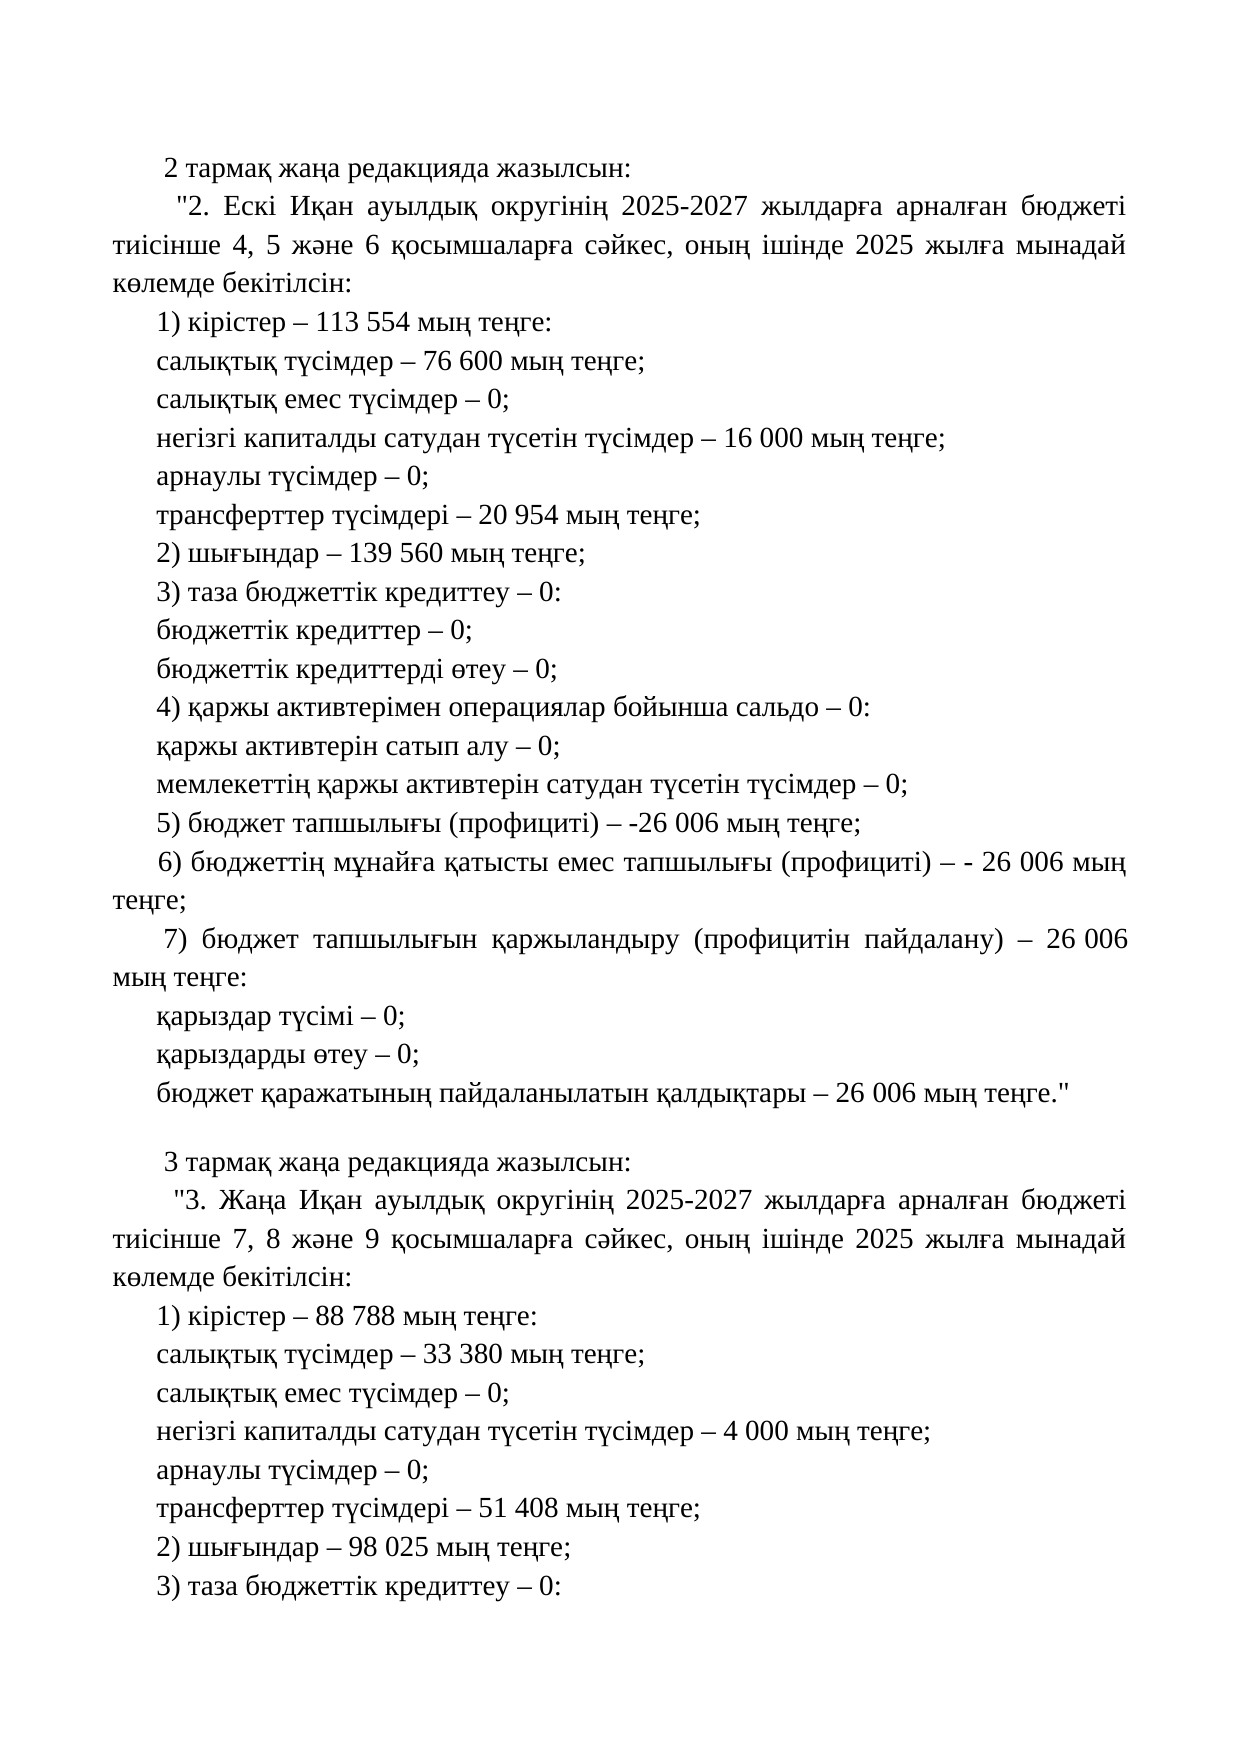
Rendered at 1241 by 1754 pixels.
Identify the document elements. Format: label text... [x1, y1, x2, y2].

text 2) шығындар – 139 560 мың теңге; [112, 535, 1128, 569]
text негізгі капиталды сатудан түсетін түсімдер – 16 000 мың теңге; [112, 420, 1128, 453]
text қаржы активтерін сатып алу – 0; [112, 728, 1128, 762]
text арнаулы түсімдер – 0; [112, 458, 1128, 492]
text 1) кірістер – 88 788 мың теңге: [112, 1298, 1128, 1331]
text қарыздарды өтеу – 0; [112, 1036, 1128, 1070]
text салықтық түсімдер – 33 380 мың теңге; [112, 1336, 1128, 1370]
text салықтық емес түсімдер – 0; [112, 1375, 1128, 1408]
text бюджет қаражатының пайдаланылатын қалдықтары – 26 006 мың теңге." [112, 1075, 1128, 1108]
text қарыздар түсімі – 0; [112, 998, 1128, 1031]
text 2 тармақ жаңа редакцияда жазылсын: [112, 150, 1128, 183]
text 4) қаржы активтерімен операциялар бойынша сальдо – 0: [112, 689, 1128, 723]
text бюджеттік кредиттерді өтеу – 0; [112, 651, 1128, 684]
text салықтық түсімдер – 76 600 мың теңге; [112, 343, 1128, 376]
text 3 тармақ жаңа редакцияда жазылсын: [112, 1144, 1128, 1177]
text арнаулы түсімдер – 0; [112, 1452, 1128, 1486]
text "3. Жаңа Иқан ауылдық округінің 2025-2027 жылдарға арналған бюджеті тиісінше 7, 8 және 9 қосымшаларға сәйкес, оның ішінде 2025 жылға мынадай көлемде бекітілсін: [112, 1182, 1128, 1293]
text 3) таза бюджеттік кредиттеу – 0: [112, 1568, 1128, 1601]
text салықтық емес түсімдер – 0; [112, 381, 1128, 415]
text бюджеттік кредиттер – 0; [112, 612, 1128, 646]
text 6) бюджеттің мұнайға қатысты емес тапшылығы (профициті) – - 26 006 мың теңге; [112, 844, 1128, 916]
text "2. Ескі Иқан ауылдық округінің 2025-2027 жылдарға арналған бюджеті тиісінше 4, 5 және 6 қосымшаларға сәйкес, оның ішінде 2025 жылға мынадай көлемде бекітілсін: [112, 188, 1128, 299]
text 7) бюджет тапшылығын қаржыландыру (профицитін пайдалану) – 26 006 мың теңге: [112, 921, 1128, 993]
text трансферттер түсімдері – 20 954 мың теңге; [112, 497, 1128, 530]
text негізгі капиталды сатудан түсетін түсімдер – 4 000 мың теңге; [112, 1413, 1128, 1447]
text 2) шығындар – 98 025 мың теңге; [112, 1529, 1128, 1563]
text трансферттер түсімдері – 51 408 мың теңге; [112, 1491, 1128, 1524]
text 5) бюджет тапшылығы (профициті) – -26 006 мың теңге; [112, 805, 1128, 839]
text 3) таза бюджеттік кредиттеу – 0: [112, 574, 1128, 607]
text мемлекеттің қаржы активтерін сатудан түсетін түсімдер – 0; [112, 767, 1128, 800]
text 1) кірістер – 113 554 мың теңге: [112, 304, 1128, 338]
